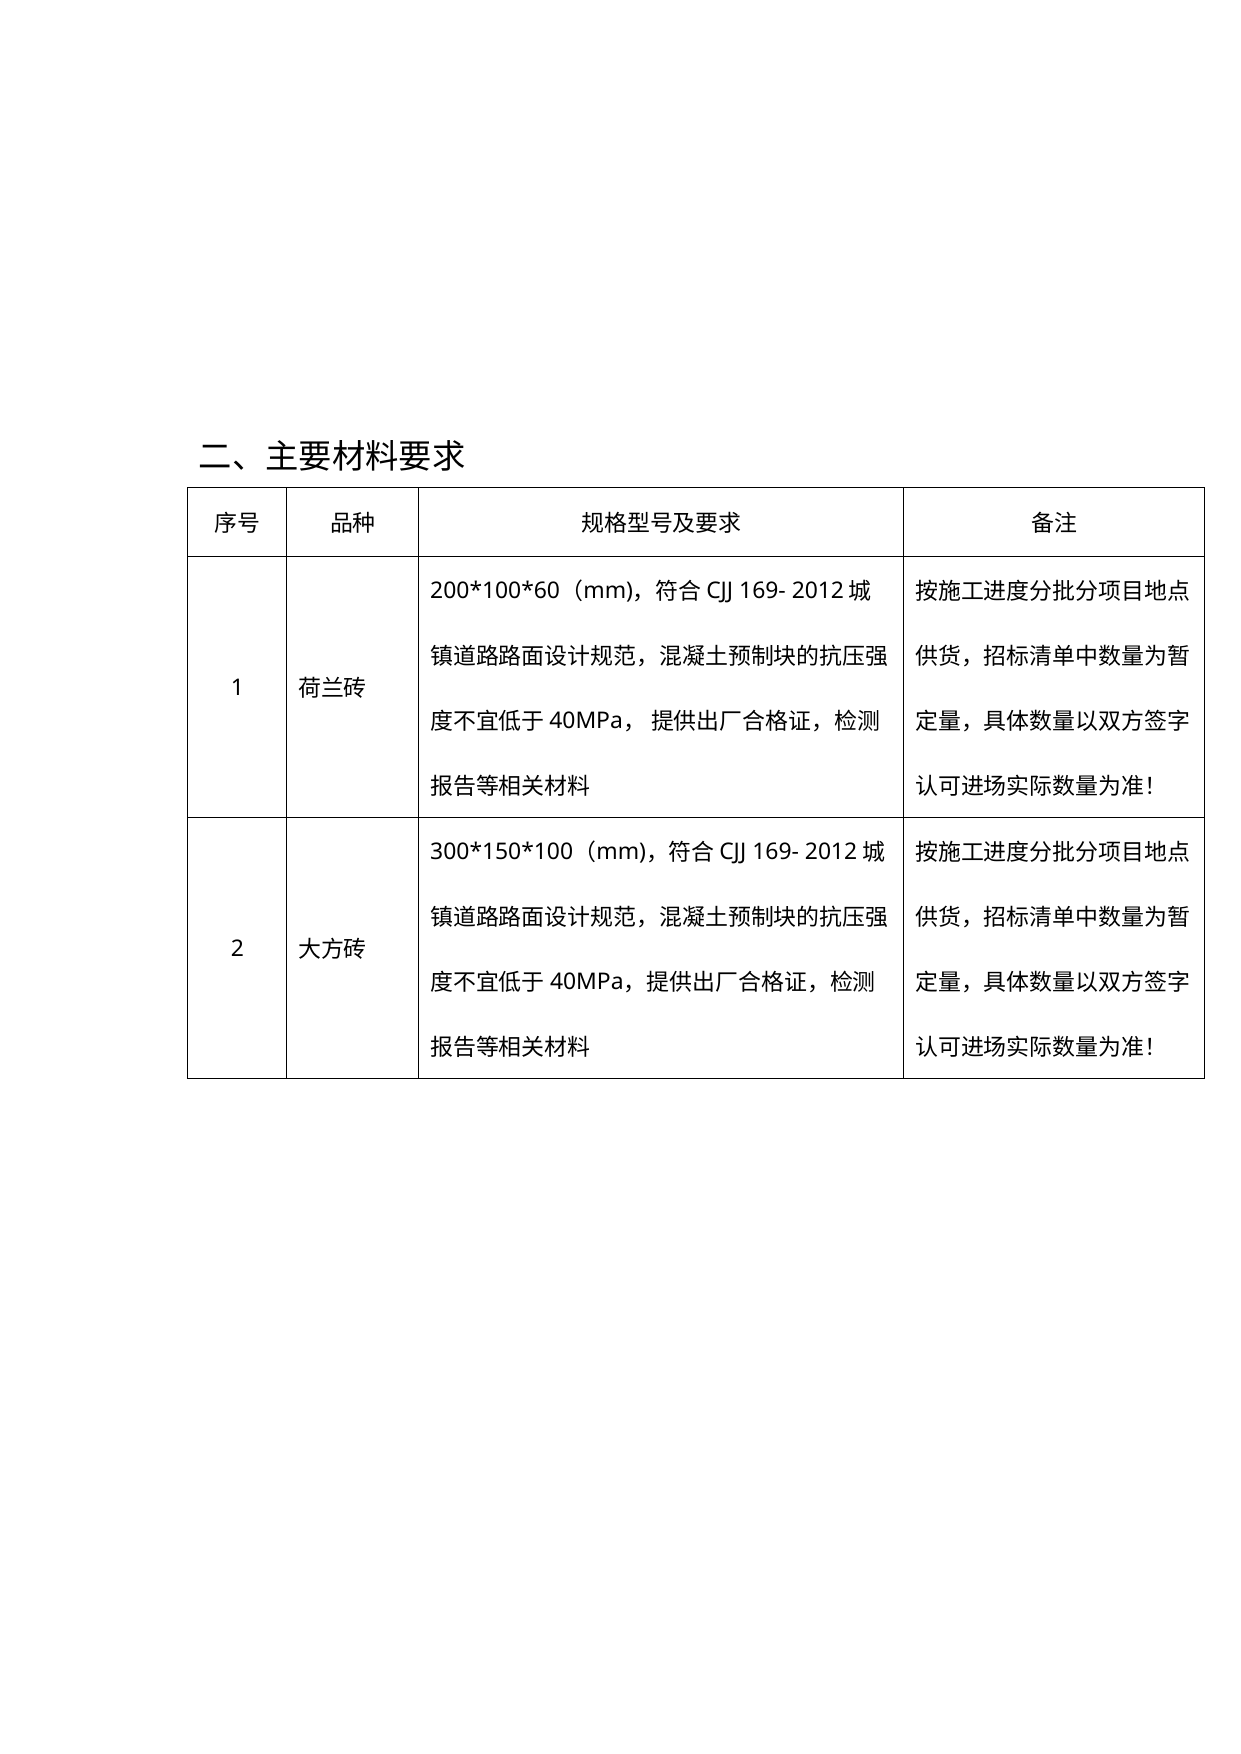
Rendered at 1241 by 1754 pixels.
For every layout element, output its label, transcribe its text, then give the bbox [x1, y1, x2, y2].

table_cell 品种 [287, 488, 418, 556]
table_cell 规格型号及要求 [419, 488, 903, 556]
table_header 二、主要材料要求 [188, 422, 1205, 487]
table_cell 2 [188, 818, 286, 1078]
table_cell 备注 [904, 488, 1204, 556]
table_cell 序号 [188, 488, 286, 556]
table_cell 按施工进度分批分项目地点供货，招标清单中数量为暂定量，具体数量以双方签字认可进场实际数量为准！ [904, 818, 1204, 1078]
table_cell 大方砖 [287, 818, 418, 1078]
table_cell 按施工进度分批分项目地点供货，招标清单中数量为暂定量，具体数量以双方签字认可进场实际数量为准！ [904, 557, 1204, 817]
table_cell 荷兰砖 [287, 557, 418, 817]
table_cell 200*100*60（mm)，符合CJJ 169- 2012城镇道路路面设计规范，混凝土预制块的抗压强度不宜低于40MPa， 提供出厂合格证，检测报告等相关材料 [419, 557, 903, 817]
table_cell 300*150*100（mm)，符合CJJ 169- 2012城镇道路路面设计规范，混凝土预制块的抗压强度不宜低于 40MPa，提供出厂合格证，检测报告等相关材料 [419, 818, 903, 1078]
table_cell 1 [188, 557, 286, 817]
